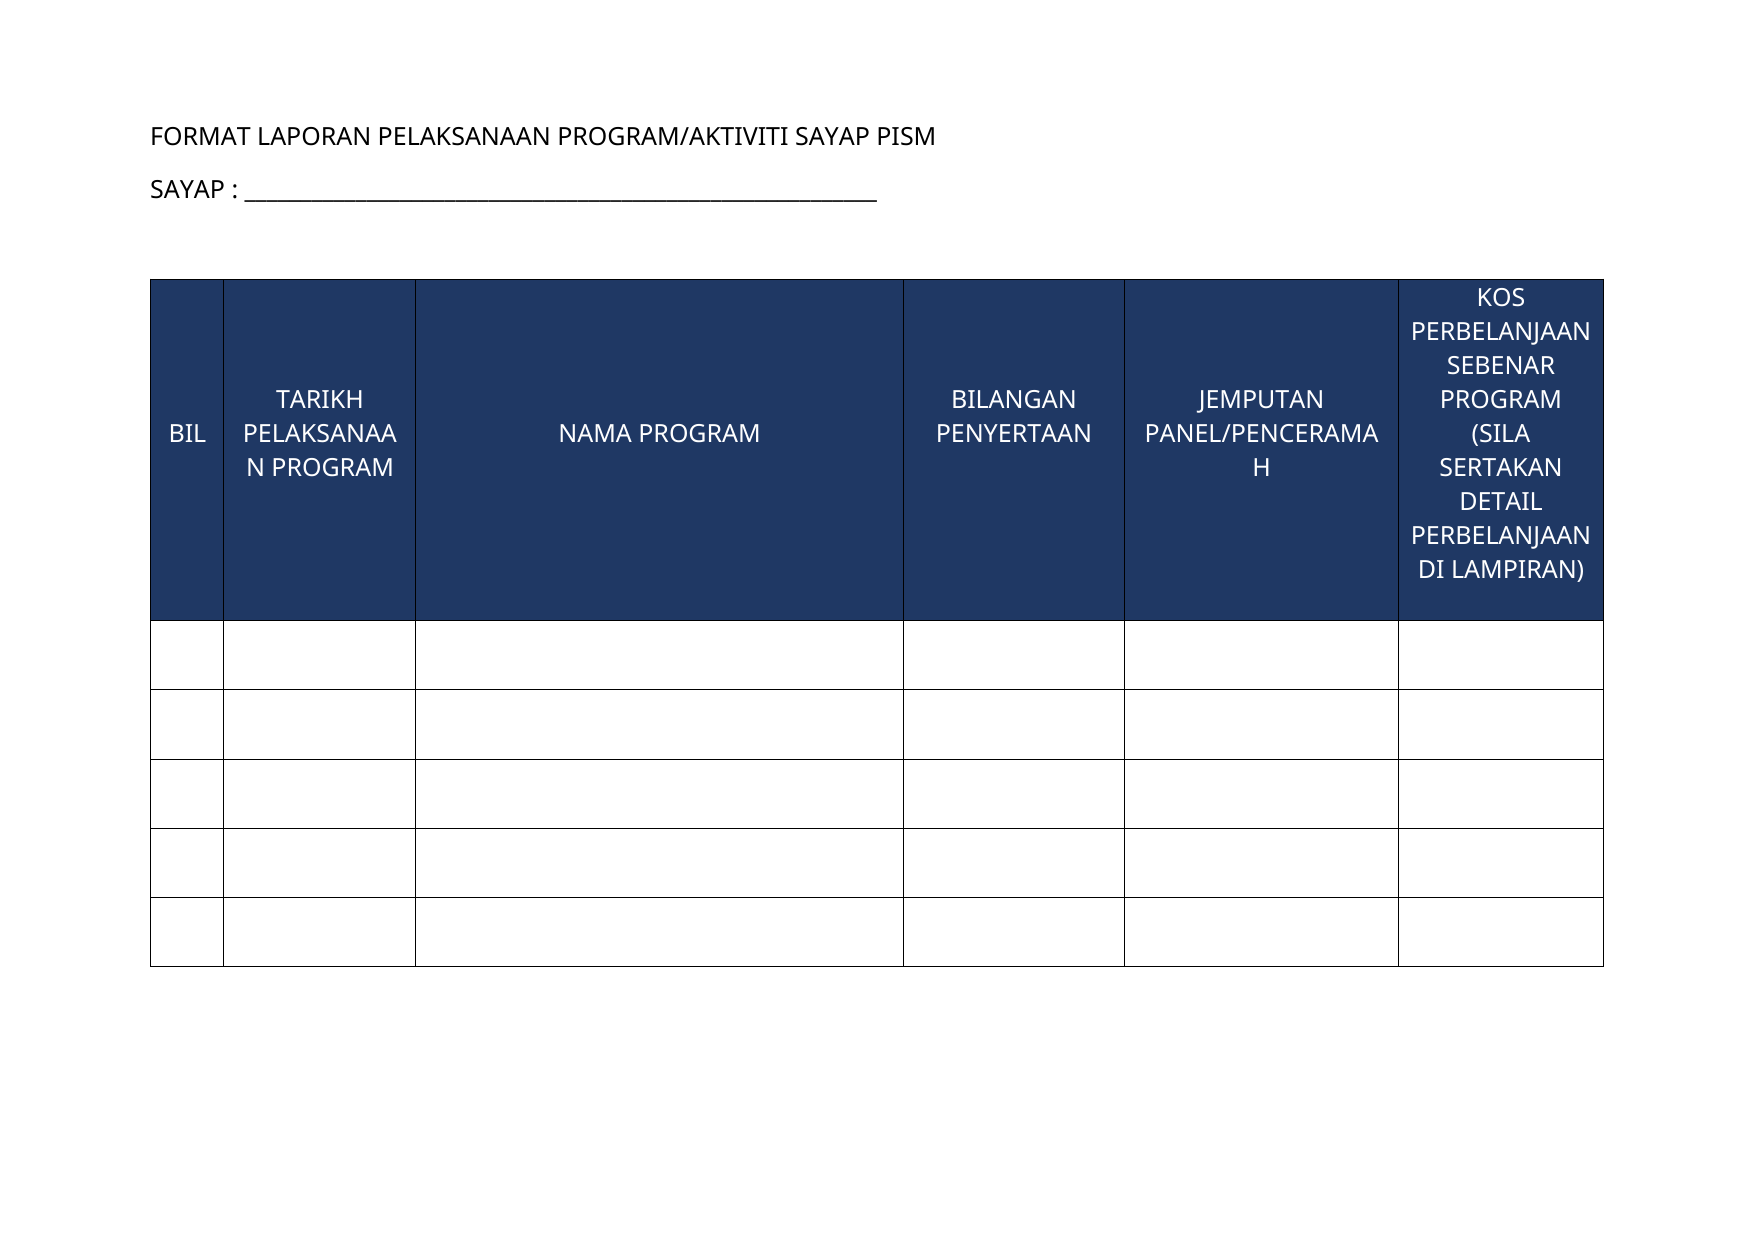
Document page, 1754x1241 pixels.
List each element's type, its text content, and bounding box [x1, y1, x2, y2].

table_cell [416, 829, 903, 897]
table_cell [151, 690, 223, 758]
table_header BIL [151, 280, 223, 620]
table_cell [1125, 898, 1398, 966]
table_cell [1399, 829, 1603, 897]
table_cell [151, 898, 223, 966]
table_cell [224, 621, 415, 689]
table_cell [1399, 898, 1603, 966]
table_cell [904, 898, 1124, 966]
table_header KOS PERBELANJAAN SEBENAR PROGRAM (SILA SERTAKAN DETAIL PERBELANJAAN DI LAMPIRAN) [1399, 280, 1603, 620]
table_cell [224, 898, 415, 966]
table_header BILANGAN PENYERTAAN [904, 280, 1124, 620]
table_cell [1125, 621, 1398, 689]
table_cell [224, 760, 415, 828]
table_cell [416, 621, 903, 689]
table_cell [151, 760, 223, 828]
table_cell [904, 760, 1124, 828]
table_cell [151, 621, 223, 689]
table_cell [151, 829, 223, 897]
table_cell [1125, 760, 1398, 828]
table_header NAMA PROGRAM [416, 280, 903, 620]
table_cell [416, 898, 903, 966]
table_cell [1399, 690, 1603, 758]
table_cell [1399, 621, 1603, 689]
table_cell [904, 829, 1124, 897]
table_cell [416, 760, 903, 828]
table_cell [1125, 829, 1398, 897]
table_cell [904, 690, 1124, 758]
table_cell [416, 690, 903, 758]
table_header JEMPUTAN PANEL/PENCERAMAH [1125, 280, 1398, 620]
table_cell [224, 829, 415, 897]
table_header TARIKH PELAKSANAAN PROGRAM [224, 280, 415, 620]
table_cell [904, 621, 1124, 689]
table_cell [1125, 690, 1398, 758]
table_cell [1399, 760, 1603, 828]
text SAYAP : _________________________________________________________ [150, 172, 1604, 206]
table_cell [224, 690, 415, 758]
text FORMAT LAPORAN PELAKSANAAN PROGRAM/AKTIVITI SAYAP PISM [150, 118, 1604, 152]
